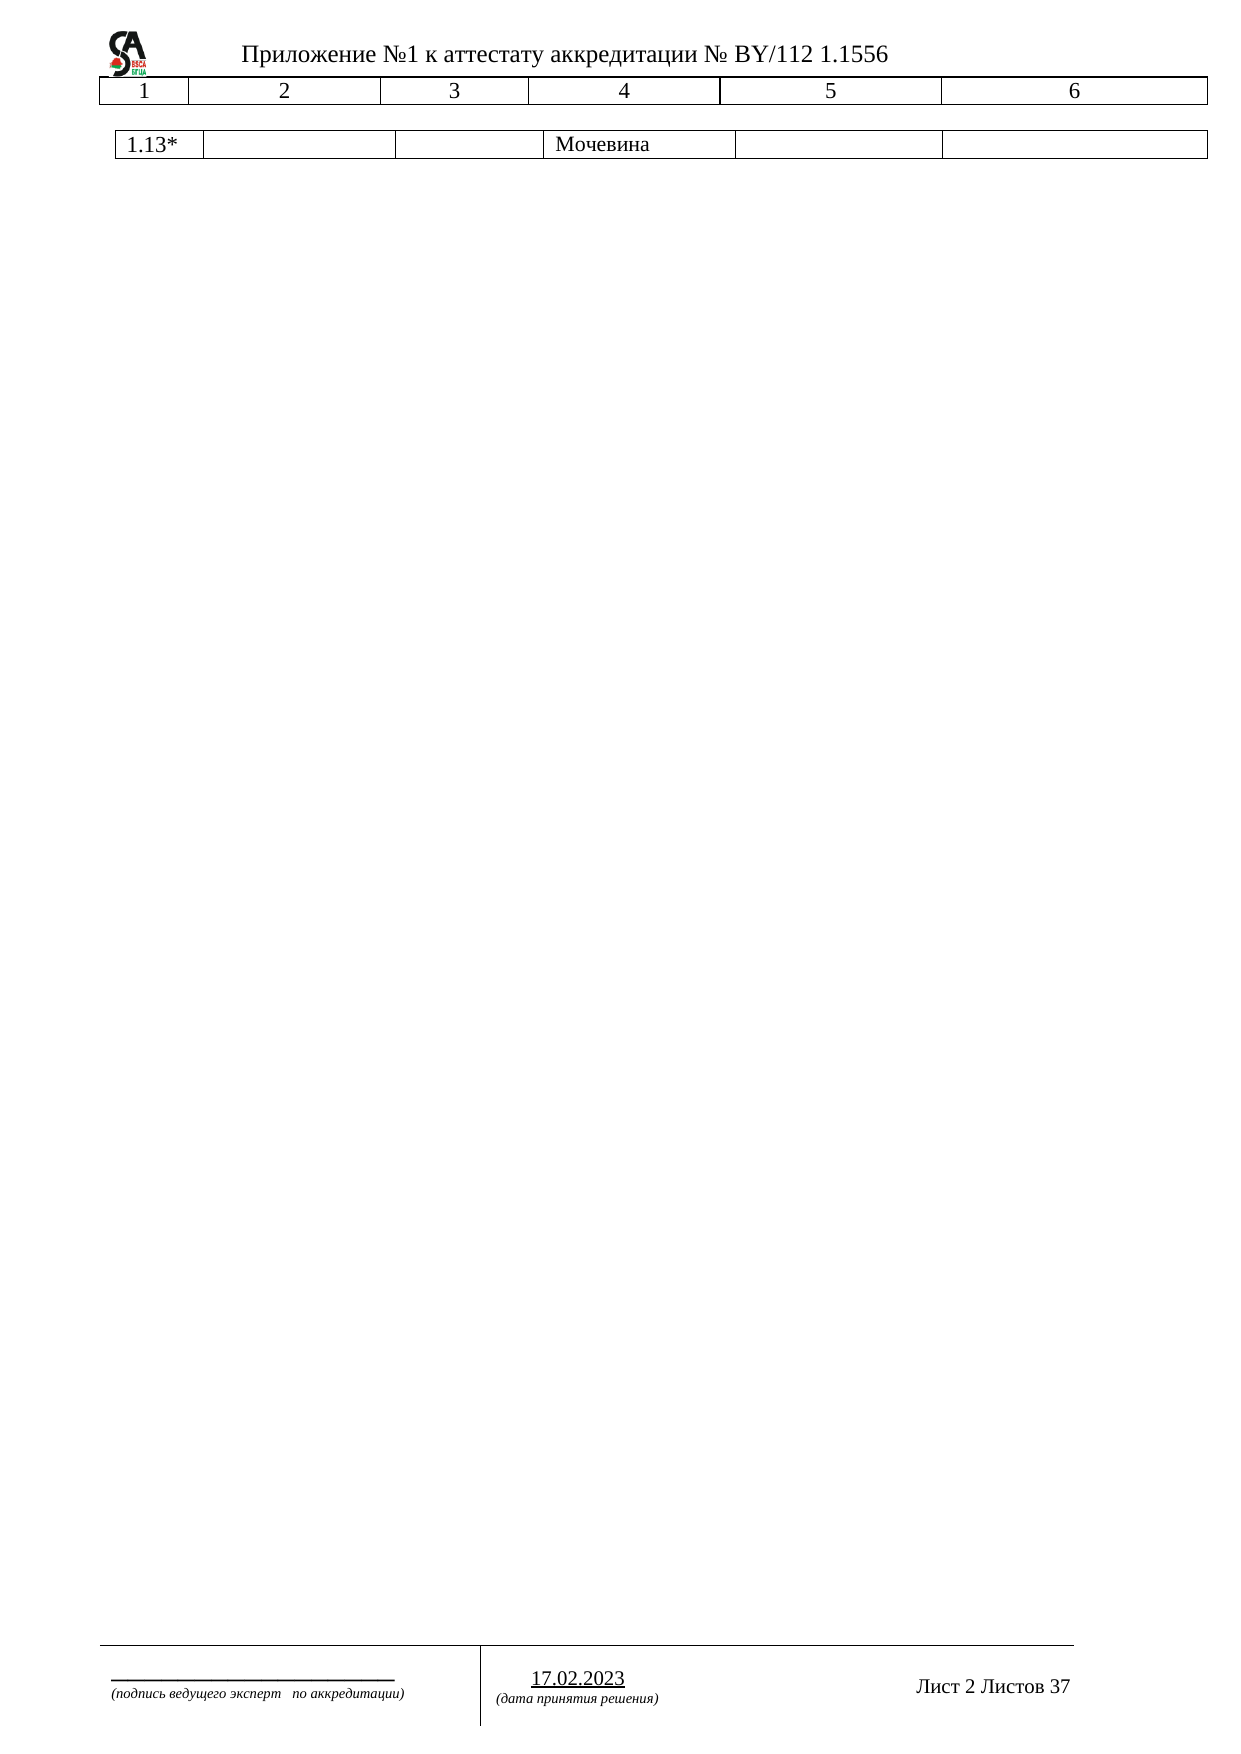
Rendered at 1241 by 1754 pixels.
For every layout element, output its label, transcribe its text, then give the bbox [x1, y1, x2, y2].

picture [108, 29, 147, 77]
table_cell Мочевина [544, 131, 735, 157]
table_cell 1.13* [116, 131, 203, 157]
